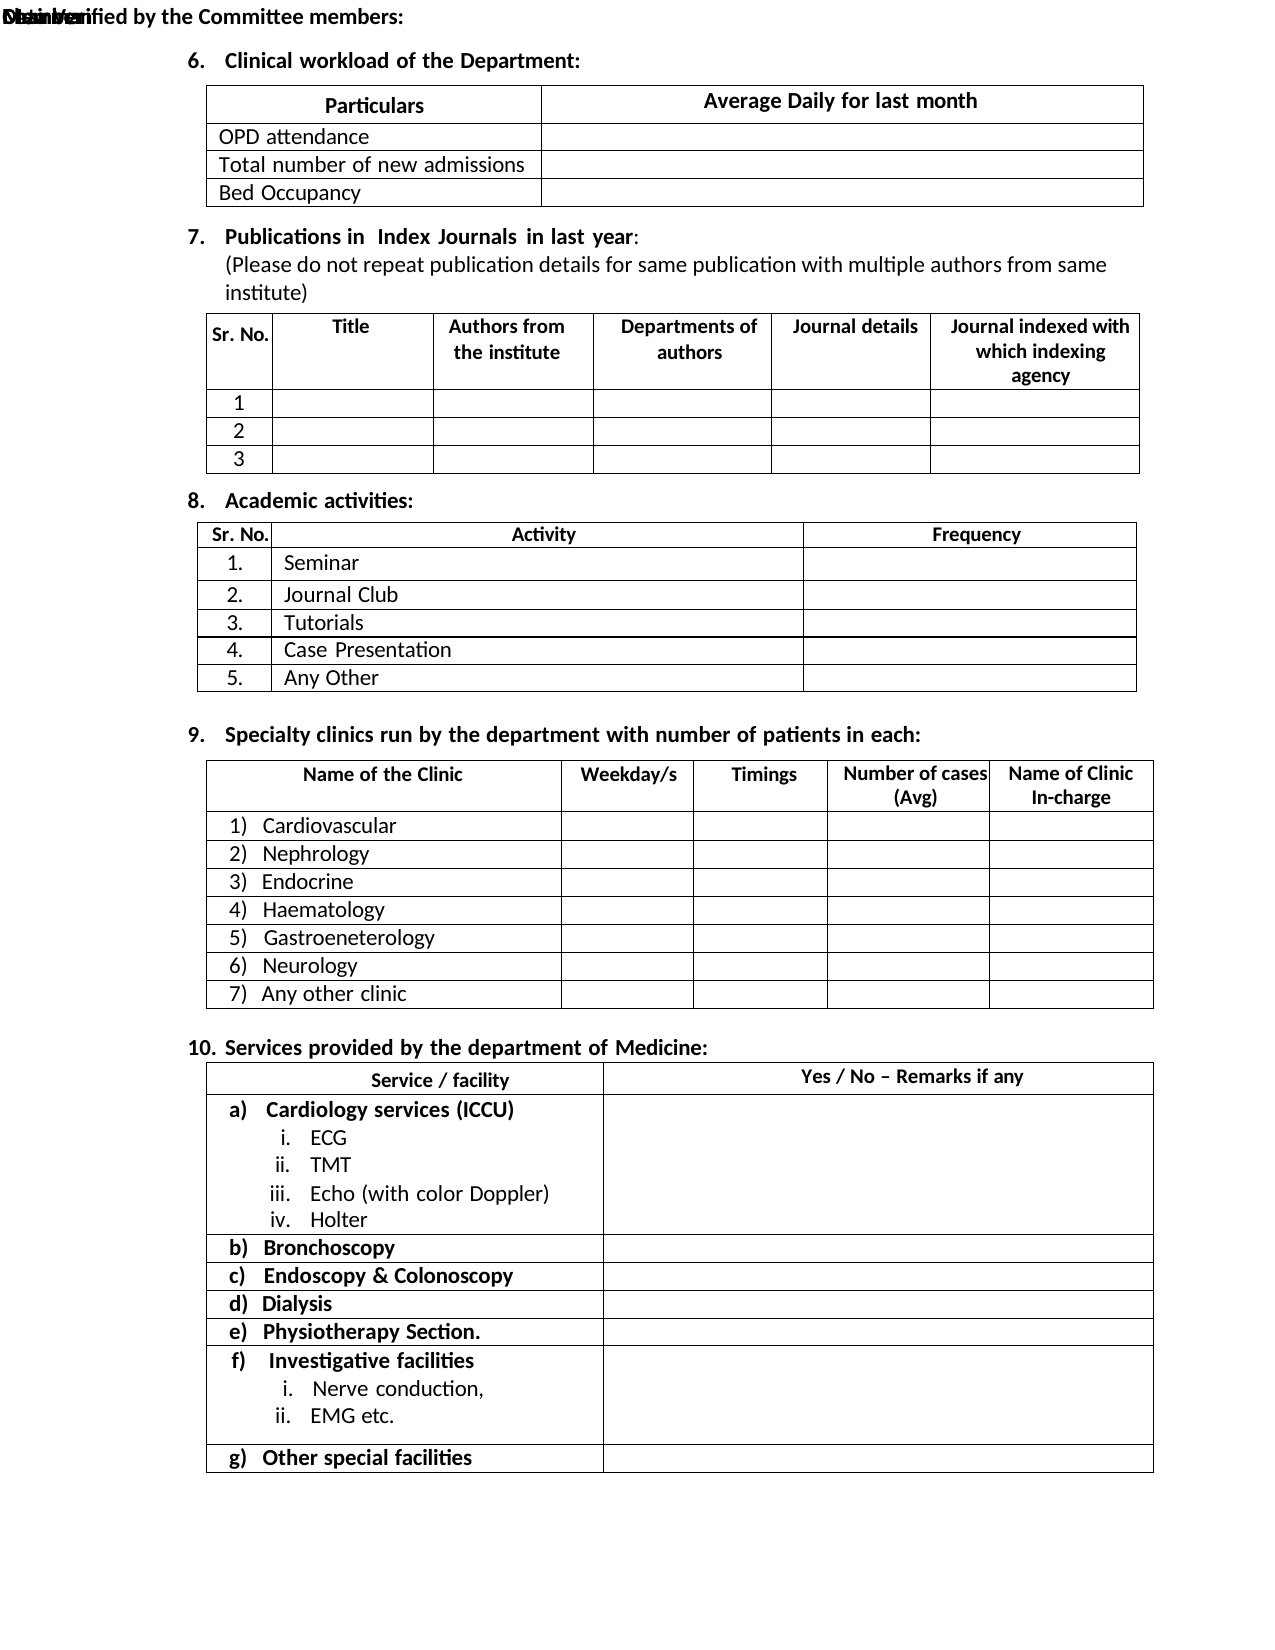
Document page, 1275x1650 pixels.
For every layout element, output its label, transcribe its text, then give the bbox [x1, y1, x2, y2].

table_cell Any Other [272, 665, 803, 691]
table_cell [273, 390, 433, 417]
table_cell [562, 981, 693, 1007]
table_header Name of the Clinic [207, 761, 561, 811]
table_cell 2 [207, 418, 272, 445]
table_cell [804, 581, 1136, 608]
table_cell 1 [207, 390, 272, 417]
table_cell [604, 1346, 1153, 1444]
table_cell [604, 1319, 1153, 1345]
table_cell 4. [198, 638, 271, 664]
table_cell Case Presentation [272, 638, 803, 664]
table_cell [694, 841, 827, 868]
table_cell OPD attendance [207, 124, 541, 150]
table_cell [562, 812, 693, 840]
table_cell Journal Club [272, 581, 803, 608]
table_cell 3) Endocrine [207, 869, 561, 896]
table_cell 2) Nephrology [207, 841, 561, 868]
table_cell [604, 1445, 1153, 1472]
table_cell [990, 953, 1153, 979]
table_cell [562, 869, 693, 896]
table_cell [931, 390, 1139, 417]
table_cell [804, 638, 1136, 664]
table_cell [562, 925, 693, 952]
table_cell [562, 953, 693, 979]
table_cell [594, 418, 771, 445]
table_header Sr. No. [207, 314, 272, 389]
table_cell [694, 981, 827, 1007]
table_cell [594, 390, 771, 417]
table_cell 5) Gastroeneterology [207, 925, 561, 952]
table_cell [562, 841, 693, 868]
table_cell Seminar [272, 548, 803, 579]
table_header Yes / No – Remarks if any [604, 1063, 1153, 1094]
table_header Name of Clinic In-charge [990, 761, 1153, 811]
table_cell 3 [207, 446, 272, 473]
table_cell [273, 446, 433, 473]
table_cell [990, 812, 1153, 840]
table_cell [990, 841, 1153, 868]
list Specialty clinics run by the department with number of patients in each: [187, 720, 1237, 748]
table_cell 6) Neurology [207, 953, 561, 979]
table_cell [562, 897, 693, 924]
table_cell [772, 446, 930, 473]
table_cell [694, 953, 827, 979]
table_cell [990, 869, 1153, 896]
table_cell d) Dialysis [207, 1291, 603, 1317]
table_cell [604, 1095, 1153, 1234]
table_header Authors from the institute [434, 314, 593, 389]
table_header Average Daily for last month [542, 86, 1143, 122]
table_cell 5. [198, 665, 271, 691]
table_header Journal indexed with which indexing agency [931, 314, 1139, 389]
table_cell [828, 981, 989, 1007]
text (Please do not repeat publication details for same publication with multiple authors from same institute) [225, 251, 1190, 307]
list Publications in Index Journals in last year: [187, 222, 1237, 251]
table_cell g) Other special facilities [207, 1445, 603, 1472]
table_cell [828, 953, 989, 979]
table_cell 1. [198, 548, 271, 579]
table_cell Total number of new admissions [207, 151, 541, 178]
table_header Title [273, 314, 433, 389]
table_cell [772, 418, 930, 445]
table_cell [828, 869, 989, 896]
table_cell [828, 841, 989, 868]
table_header Weekday/s [562, 761, 693, 811]
table_cell [828, 925, 989, 952]
table_cell 1) Cardiovascular [207, 812, 561, 840]
table_header Departments of authors [594, 314, 771, 389]
table_cell [990, 897, 1153, 924]
table_cell [434, 390, 593, 417]
table_cell Tutorials [272, 610, 803, 636]
table_cell [542, 124, 1143, 150]
table_cell [434, 446, 593, 473]
table_cell c) Endoscopy & Colonoscopy [207, 1263, 603, 1289]
table_cell Bed Occupancy [207, 179, 541, 206]
table_header Sr. No. [198, 523, 271, 547]
table_cell [804, 610, 1136, 636]
table_cell [604, 1235, 1153, 1262]
table_header Number of cases (Avg) [828, 761, 989, 811]
table_cell [804, 665, 1136, 691]
table_cell 7) Any other clinic [207, 981, 561, 1007]
list Clinical workload of the Department: [187, 47, 1237, 75]
table_header Frequency [804, 523, 1136, 547]
table_cell [694, 897, 827, 924]
table_cell 3. [198, 610, 271, 636]
table_cell [694, 925, 827, 952]
table_cell [694, 812, 827, 840]
table_cell [931, 446, 1139, 473]
table_cell [542, 151, 1143, 178]
table_cell [828, 897, 989, 924]
table_cell [594, 446, 771, 473]
table_cell [604, 1291, 1153, 1317]
table_header Timings [694, 761, 827, 811]
table_cell Investigative facilities Nerve conduction, EMG etc. [207, 1346, 603, 1444]
table_cell [804, 548, 1136, 579]
list Academic activities: [187, 486, 1237, 514]
table_cell [990, 925, 1153, 952]
table_cell [694, 869, 827, 896]
table_cell [542, 179, 1143, 206]
list Services provided by the department of Medicine: [187, 1033, 1237, 1061]
table_header Activity [272, 523, 803, 547]
table_header Service / facility [207, 1063, 603, 1094]
table_cell Cardiology services (ICCU) ECG TMT Echo (with color Doppler) Holter [207, 1095, 603, 1234]
table_cell e) Physiotherapy Section. [207, 1319, 603, 1345]
table_cell [604, 1263, 1153, 1289]
table_header Particulars [207, 86, 541, 122]
table_header Journal details [772, 314, 930, 389]
table_cell [990, 981, 1153, 1007]
table_cell [828, 812, 989, 840]
table_cell [273, 418, 433, 445]
table_cell [772, 390, 930, 417]
table_cell b) Bronchoscopy [207, 1235, 603, 1262]
table_cell [931, 418, 1139, 445]
table_cell [434, 418, 593, 445]
table_cell 2. [198, 581, 271, 608]
table_cell 4) Haematology [207, 897, 561, 924]
